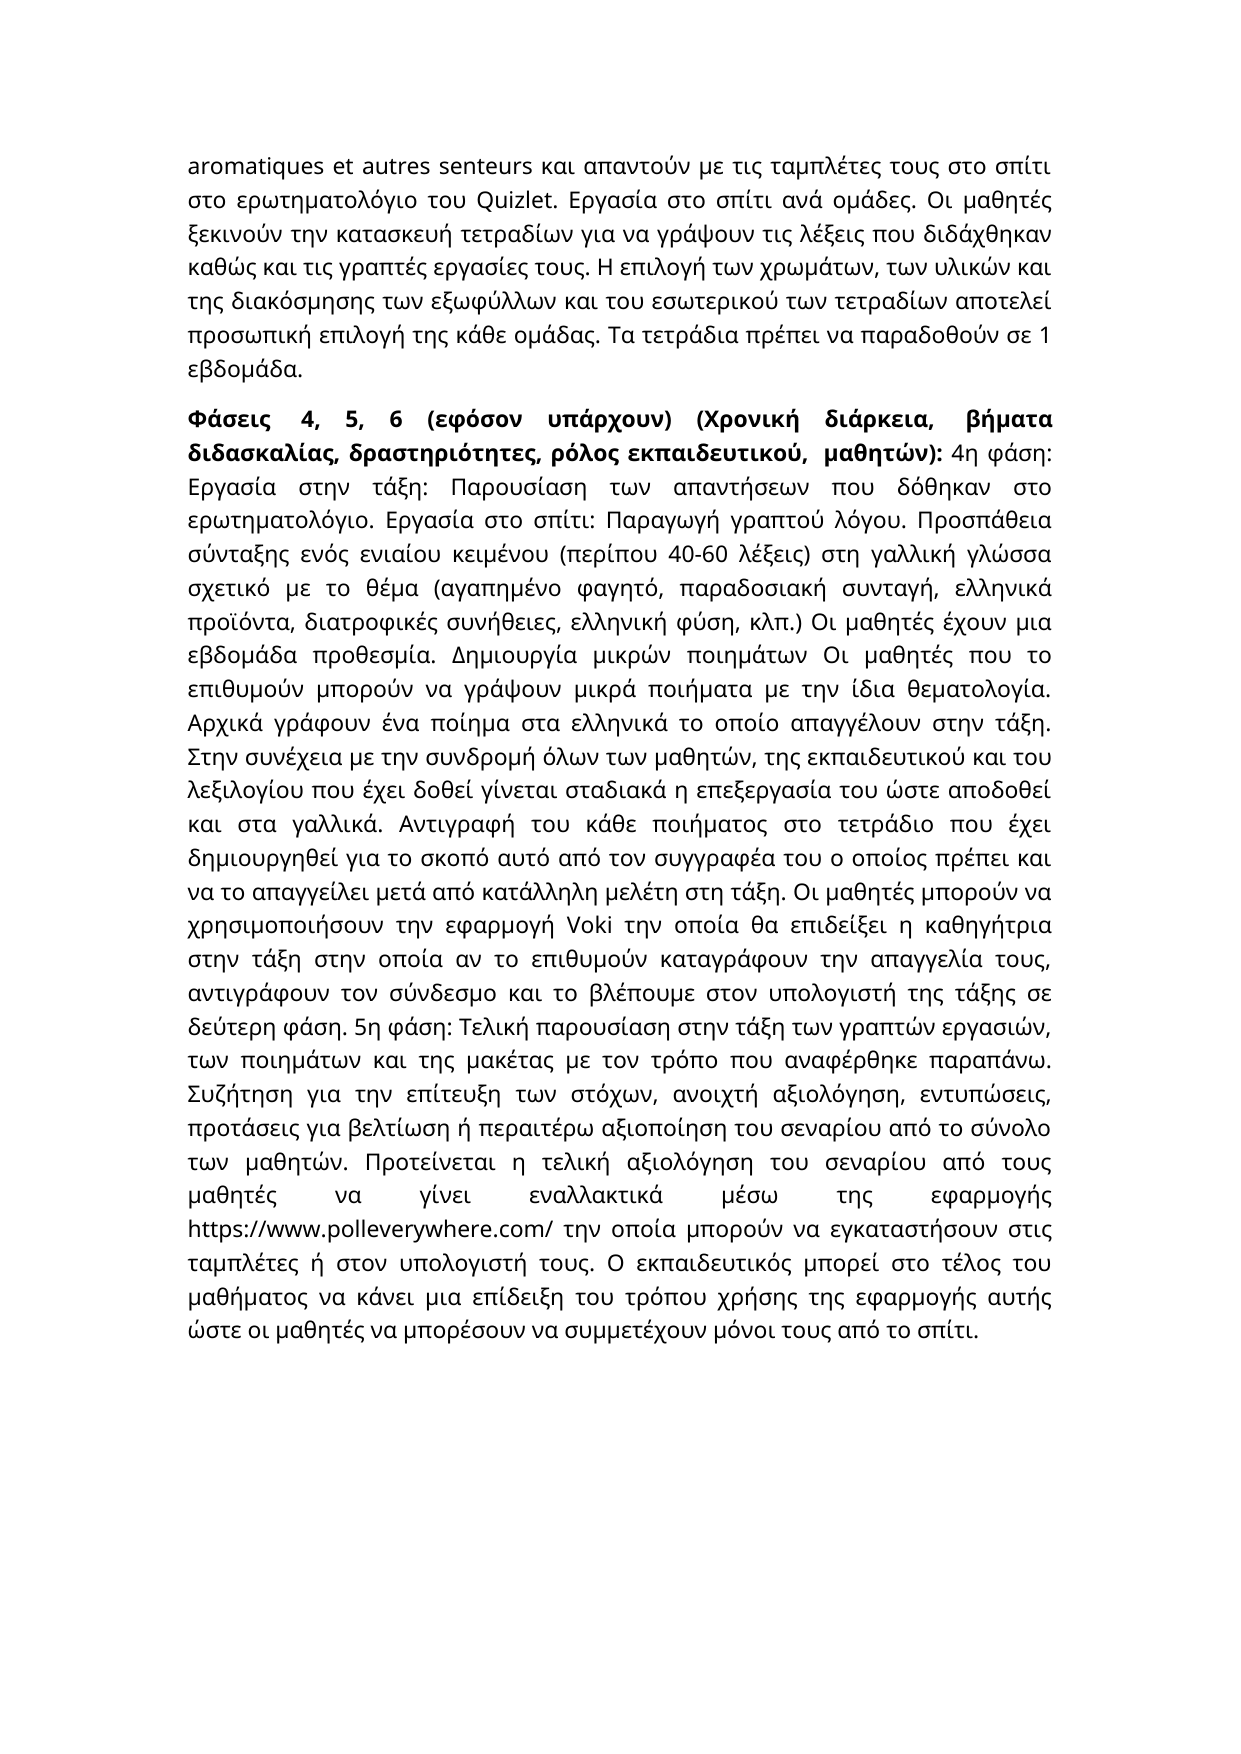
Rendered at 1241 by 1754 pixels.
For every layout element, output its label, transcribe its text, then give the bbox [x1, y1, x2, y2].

text Φάσεις 4, 5, 6 (εφόσον υπάρχουν) (Χρονική διάρκεια, βήματα διδασκαλίας, δραστηριότητες, ρόλος εκπαιδευτικού, μαθητών): 4η φάση: Εργασία στην τάξη: Παρουσίαση των απαντήσεων που δόθηκαν στο ερωτηματολόγιο. Εργασία στο σπίτι: Παραγωγή γραπτού λόγου. Προσπάθεια σύνταξης ενός ενιαίου κειμένου (περίπου 40-60 λέξεις) στη γαλλική γλώσσα σχετικό με το θέμα (αγαπημένο φαγητό, παραδοσιακή συνταγή, ελληνικά προϊόντα, διατροφικές συνήθειες, ελληνική φύση, κλπ.) Οι μαθητές έχουν μια εβδομάδα προθεσμία. Δημιουργία μικρών ποιημάτων Οι μαθητές που το επιθυμούν μπορούν να γράψουν μικρά ποιήματα με την ίδια θεματολογία. Αρχικά γράφουν ένα ποίημα στα ελληνικά το οποίο απαγγέλουν στην τάξη. Στην συνέχεια με την συνδρομή όλων των μαθητών, της εκπαιδευτικού και του λεξιλογίου που έχει δοθεί γίνεται σταδιακά η επεξεργασία του ώστε αποδοθεί και στα γαλλικά. Αντιγραφή του κάθε ποιήματος στο τετράδιο που έχει δημιουργηθεί για το σκοπό αυτό από τον συγγραφέα του ο οποίος πρέπει και να το απαγγείλει μετά από κατάλληλη μελέτη στη τάξη. Οι μαθητές μπορούν να χρησιμοποιήσουν την εφαρμογή Voki την οποία θα επιδείξει η καθηγήτρια στην τάξη στην οποία αν το επιθυμούν καταγράφουν την απαγγελία τους, αντιγράφουν τον σύνδεσμο και το βλέπουμε στον υπολογιστή της τάξης σε δεύτερη φάση. 5η φάση: Τελική παρουσίαση στην τάξη των γραπτών εργασιών, των ποιημάτων και της μακέτας με τον τρόπο που αναφέρθηκε παραπάνω. Συζήτηση για την επίτευξη των στόχων, ανοιχτή αξιολόγηση, εντυπώσεις, προτάσεις για βελτίωση ή περαιτέρω αξιοποίηση του σεναρίου από το σύνολο των μαθητών. Προτείνεται η τελική αξιολόγηση του σεναρίου από τους μαθητές να γίνει εναλλακτικά μέσω της εφαρμογής https://www.polleverywhere.com/ την οποία μπορούν να εγκαταστήσουν στις ταμπλέτες ή στον υπολογιστή τους. Ο εκπαιδευτικός μπορεί στο τέλος του μαθήματος να κάνει μια επίδειξη του τρόπου χρήσης της εφαρμογής αυτής ώστε οι μαθητές να μπορέσουν να συμμετέχουν μόνοι τους από το σπίτι. [187, 403, 1053, 1345]
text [187, 150, 1053, 384]
